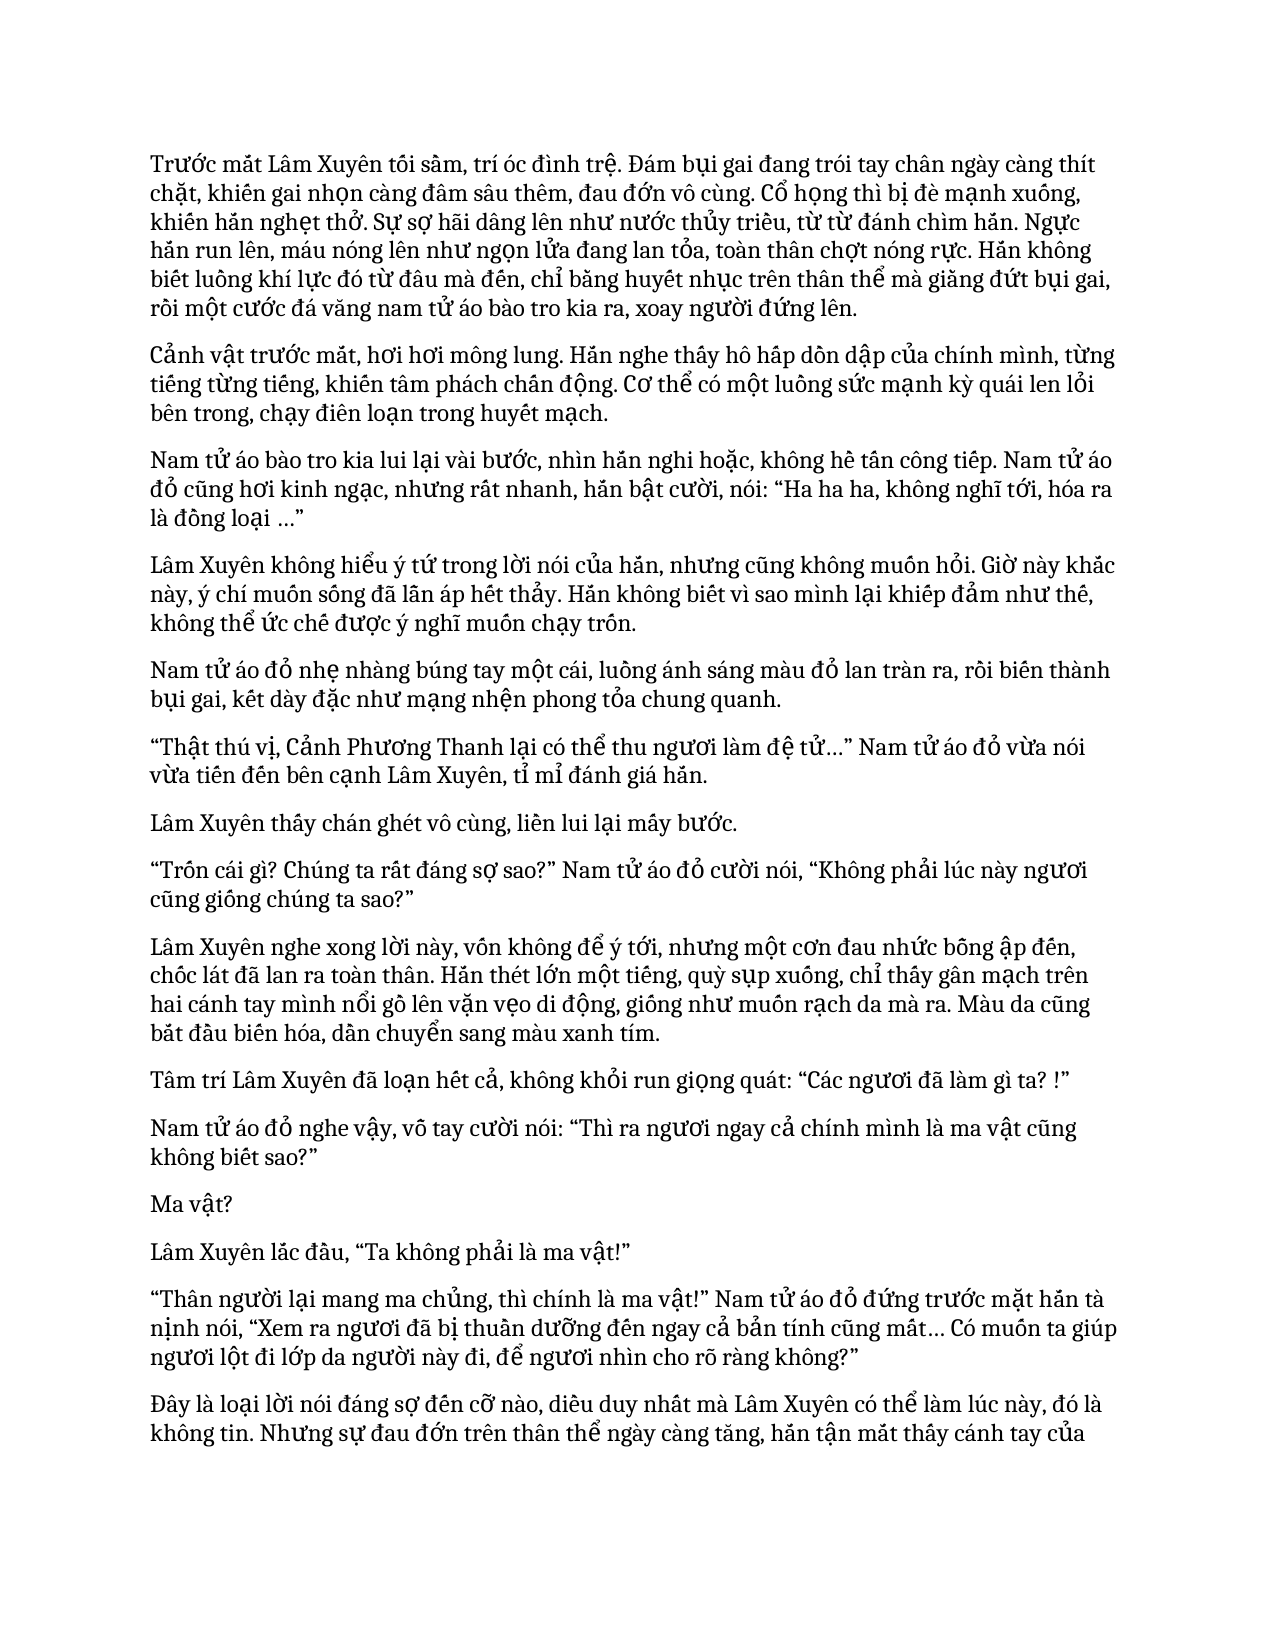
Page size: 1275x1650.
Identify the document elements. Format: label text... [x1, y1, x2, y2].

text Trước mắt Lâm Xuyên tối sầm, trí óc đình trệ. Đám bụi gai đang trói tay chân ngày càng thít chặt, khiến gai nhọn càng đâm sâu thêm, đau đớn vô cùng. Cổ họng thì bị đè mạnh xuống, khiến hắn nghẹt thở. Sự sợ hãi dâng lên như nước thủy triều, từ từ đánh chìm hắn. Ngực hắn run lên, máu nóng lên như ngọn lửa đang lan tỏa, toàn thân chợt nóng rực. Hắn không biết luồng khí lực đó từ đâu mà đến, chỉ bằng huyết nhục trên thân thể mà giằng đứt bụi gai, rồi một cước đá văng nam tử áo bào tro kia ra, xoay người đứng lên. [150, 150, 1125, 322]
text “Thân người lại mang ma chủng, thì chính là ma vật!” Nam tử áo đỏ đứng trước mặt hắn tà nịnh nói, “Xem ra ngươi đã bị thuần dưỡng đến ngay cả bản tính cũng mất… Có muốn ta giúp ngươi lột đi lớp da người này đi, để ngươi nhìn cho rõ ràng không?” [150, 1285, 1125, 1371]
text Ma vật? [150, 1190, 1125, 1219]
text Cảnh vật trước mắt, hơi hơi mông lung. Hắn nghe thấy hô hấp dồn dập của chính mình, từng tiếng từng tiếng, khiến tâm phách chấn động. Cơ thể có một luồng sức mạnh kỳ quái len lỏi bên trong, chạy điên loạn trong huyết mạch. [150, 341, 1125, 427]
text Nam tử áo bào tro kia lui lại vài bước, nhìn hắn nghi hoặc, không hề tấn công tiếp. Nam tử áo đỏ cũng hơi kinh ngạc, nhưng rất nhanh, hắn bật cười, nói: “Ha ha ha, không nghĩ tới, hóa ra là đồng loại …” [150, 446, 1125, 532]
text Lâm Xuyên lắc đầu, “Ta không phải là ma vật!” [150, 1237, 1125, 1266]
text Tâm trí Lâm Xuyên đã loạn hết cả, không khỏi run giọng quát: “Các ngươi đã làm gì ta? !” [150, 1066, 1125, 1095]
text Lâm Xuyên nghe xong lời này, vốn không để ý tới, nhưng một cơn đau nhức bỗng ập đến, chốc lát đã lan ra toàn thân. Hắn thét lớn một tiếng, quỳ sụp xuống, chỉ thấy gân mạch trên hai cánh tay mình nổi gồ lên vặn vẹo di động, giống như muốn rạch da mà ra. Màu da cũng bắt đầu biến hóa, dần chuyển sang màu xanh tím. [150, 932, 1125, 1047]
text “Trốn cái gì? Chúng ta rất đáng sợ sao?” Nam tử áo đỏ cười nói, “Không phải lúc này ngươi cũng giống chúng ta sao?” [150, 856, 1125, 914]
text Lâm Xuyên thấy chán ghét vô cùng, liền lui lại mấy bước. [150, 809, 1125, 837]
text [150, 1390, 1125, 1447]
text Lâm Xuyên không hiểu ý tứ trong lời nói của hắn, nhưng cũng không muốn hỏi. Giờ này khắc này, ý chí muốn sống đã lẫn áp hết thảy. Hắn không biết vì sao mình lại khiếp đảm như thế, không thể ức chế được ý nghĩ muốn chạy trốn. [150, 551, 1125, 637]
text Nam tử áo đỏ nhẹ nhàng búng tay một cái, luồng ánh sáng màu đỏ lan tràn ra, rồi biến thành bụi gai, kết dày đặc như mạng nhện phong tỏa chung quanh. [150, 656, 1125, 714]
text Nam tử áo đỏ nghe vậy, vỗ tay cười nói: “Thì ra ngươi ngay cả chính mình là ma vật cũng không biết sao?” [150, 1114, 1125, 1171]
text “Thật thú vị, Cảnh Phương Thanh lại có thể thu ngươi làm đệ tử…” Nam tử áo đỏ vừa nói vừa tiến đến bên cạnh Lâm Xuyên, tỉ mỉ đánh giá hắn. [150, 732, 1125, 790]
